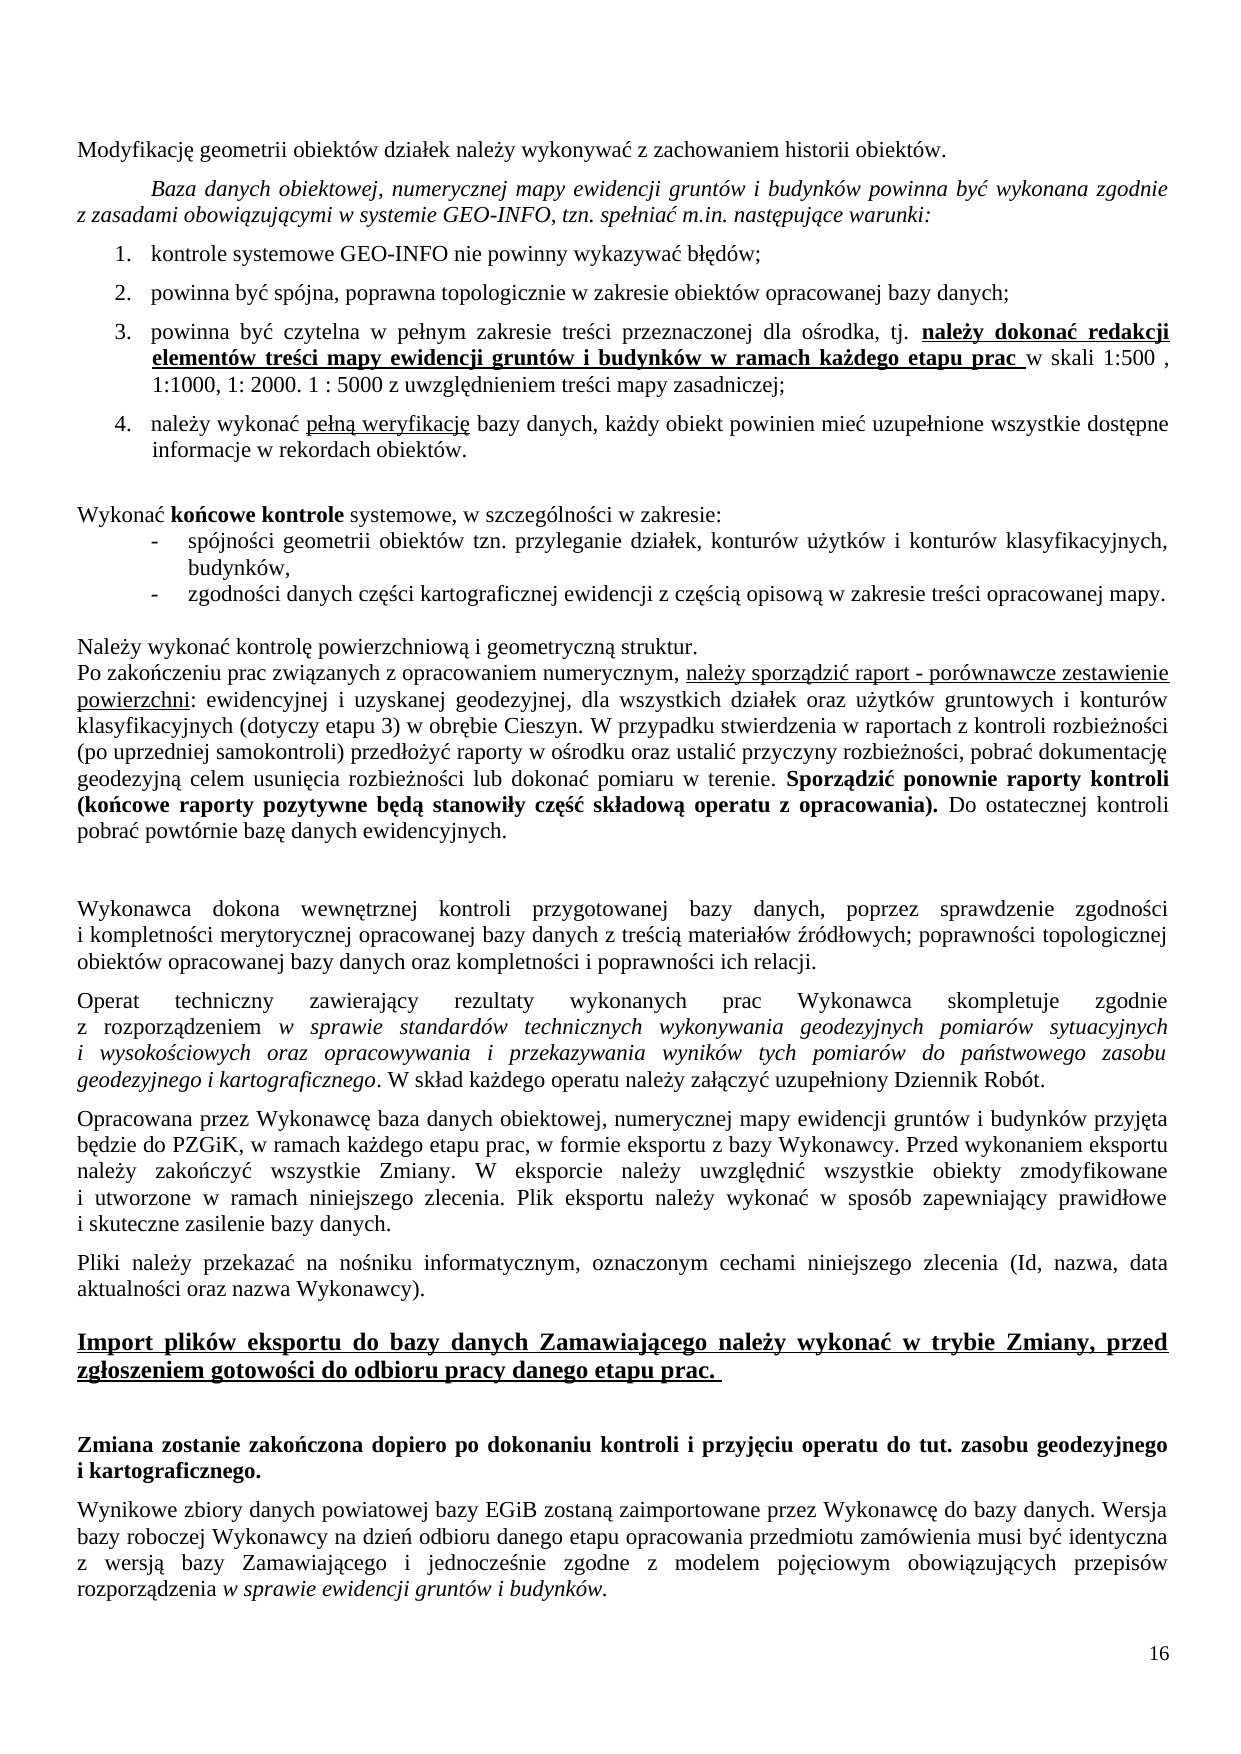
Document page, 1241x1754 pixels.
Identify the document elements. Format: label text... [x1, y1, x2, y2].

text Modyfikację geometrii obiektów działek należy wykonywać z zachowaniem historii obiektów. [77, 136, 1169, 163]
text Baza danych obiektowej, numerycznej mapy ewidencji gruntów i budynków powinna być wykonana zgodnie z zasadami obowiązującymi w systemie GEO-INFO, tzn. spełniać m.in. następujące warunki: [77, 175, 1169, 228]
text Operat techniczny zawierający rezultaty wykonanych prac Wykonawca skompletuje zgodnie z rozporządzeniem w sprawie standardów technicznych wykonywania geodezyjnych pomiarów sytuacyjnych i wysokościowych oraz opracowywania i przekazywania wyników tych pomiarów do państwowego zasobu geodezyjnego i kartograficznego. W skład każdego operatu należy załączyć uzupełniony Dziennik Robót. [77, 987, 1169, 1092]
list należy wykonać pełną weryfikację bazy danych, każdy obiekt powinien mieć uzupełnione wszystkie dostępne informacje w rekordach obiektów. [114, 409, 1169, 462]
text Pliki należy przekazać na nośniku informatycznym, oznaczonym cechami niniejszego zlecenia (Id, nazwa, data aktualności oraz nazwa Wykonawcy). [77, 1249, 1169, 1302]
text Wykonać końcowe kontrole systemowe, w szczególności w zakresie: [77, 501, 1169, 527]
list spójności geometrii obiektów tzn. przyleganie działek, konturów użytków i konturów klasyfikacyjnych, budynków, [151, 527, 1169, 580]
text Należy wykonać kontrolę powierzchniową i geometryczną struktur. [77, 633, 1169, 659]
text Opracowana przez Wykonawcę baza danych obiektowej, numerycznej mapy ewidencji gruntów i budynków przyjęta będzie do PZGiK, w ramach każdego etapu prac, w formie eksportu z bazy Wykonawcy. Przed wykonaniem eksportu należy zakończyć wszystkie Zmiany. W eksporcie należy uwzględnić wszystkie obiekty zmodyfikowane i utworzone w ramach niniejszego zlecenia. Plik eksportu należy wykonać w sposób zapewniający prawidłowe i skuteczne zasilenie bazy danych. [77, 1104, 1169, 1236]
list kontrole systemowe GEO-INFO nie powinny wykazywać błędów; [114, 240, 1169, 267]
text Import plików eksportu do bazy danych Zamawiającego należy wykonać w trybie Zmiany, przed zgłoszeniem gotowości do odbioru pracy danego etapu prac. [77, 1353, 1169, 1384]
list powinna być czytelna w pełnym zakresie treści przeznaczonej dla ośrodka, tj. należy dokonać redakcji elementów treści mapy ewidencji gruntów i budynków w ramach każdego etapu prac w skali 1:500 , 1:1000, 1: 2000. 1 : 5000 z uwzględnieniem treści mapy zasadniczej; [114, 318, 1169, 397]
text Po zakończeniu prac związanych z opracowaniem numerycznym, należy sporządzić raport - porównawcze zestawienie powierzchni: ewidencyjnej i uzyskanej geodezyjnej, dla wszystkich działek oraz użytków gruntowych i konturów klasyfikacyjnych (dotyczy etapu 3) w obrębie Cieszyn. W przypadku stwierdzenia w raportach z kontroli rozbieżności (po uprzedniej samokontroli) przedłożyć raporty w ośrodku oraz ustalić przyczyny rozbieżności, pobrać dokumentację geodezyjną celem usunięcia rozbieżności lub dokonać pomiaru w terenie. Sporządzić ponownie raporty kontroli (końcowe raporty pozytywne będą stanowiły część składową operatu z opracowania). Do ostatecznej kontroli pobrać powtórnie bazę danych ewidencyjnych. [77, 659, 1169, 844]
list zgodności danych części kartograficznej ewidencji z częścią opisową w zakresie treści opracowanej mapy. [151, 580, 1169, 607]
list powinna być spójna, poprawna topologicznie w zakresie obiektów opracowanej bazy danych; [114, 279, 1169, 306]
text Wynikowe zbiory danych powiatowej bazy EGiB zostaną zaimportowane przez Wykonawcę do bazy danych. Wersja bazy roboczej Wykonawcy na dzień odbioru danego etapu opracowania przedmiotu zamówienia musi być identyczna z wersją bazy Zamawiającego i jednocześnie zgodne z modelem pojęciowym obowiązujących przepisów rozporządzenia w sprawie ewidencji gruntów i budynków. [77, 1496, 1169, 1602]
text Wykonawca dokona wewnętrznej kontroli przygotowanej bazy danych, poprzez sprawdzenie zgodności i kompletności merytorycznej opracowanej bazy danych z treścią materiałów źródłowych; poprawności topologicznej obiektów opracowanej bazy danych oraz kompletności i poprawności ich relacji. [77, 895, 1169, 974]
text Zmiana zostanie zakończona dopiero po dokonaniu kontroli i przyjęciu operatu do tut. zasobu geodezyjnego i kartograficznego. [77, 1431, 1169, 1484]
text Import plików eksportu do bazy danych Zamawiającego należy wykonać w trybie Zmiany, przed zgłoszeniem gotowości do odbioru pracy danego etapu prac. [77, 1327, 1169, 1352]
